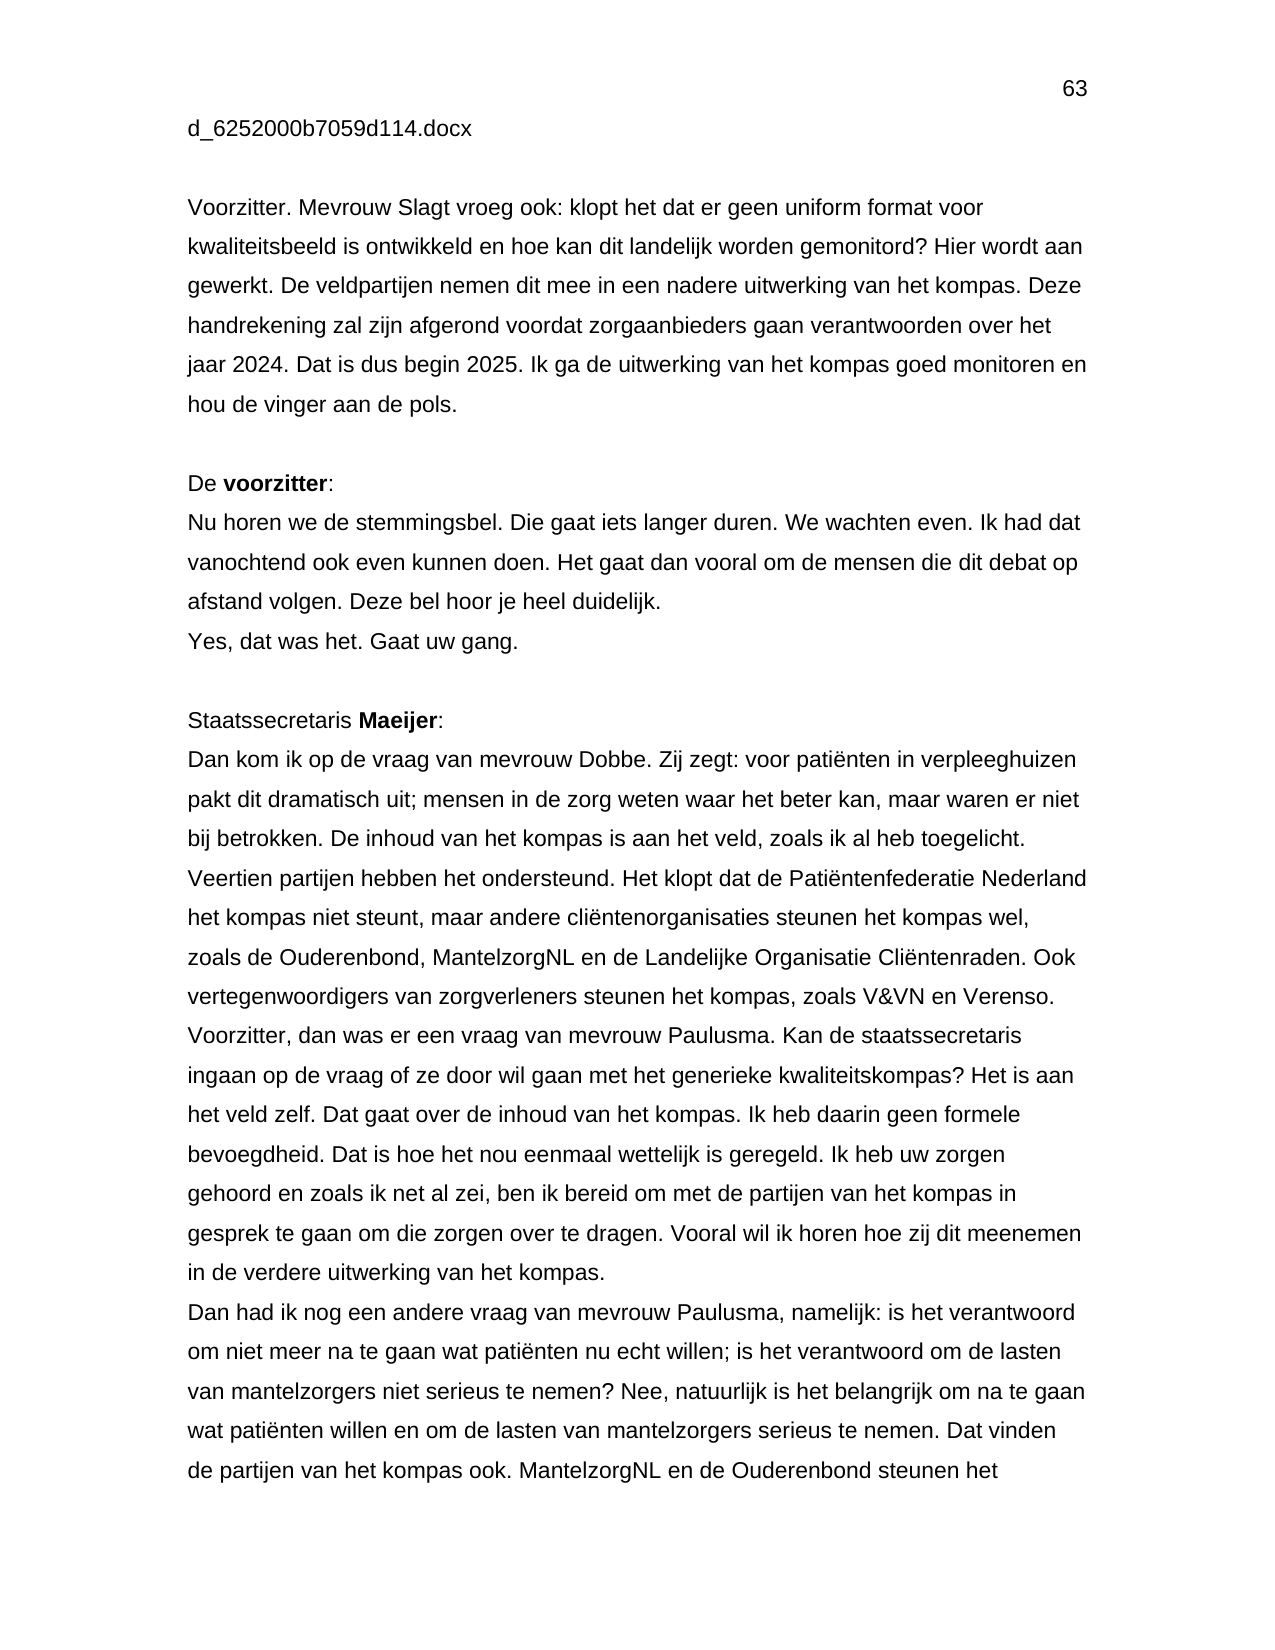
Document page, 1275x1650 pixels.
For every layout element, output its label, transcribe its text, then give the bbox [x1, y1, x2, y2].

text Dan kom ik op de vraag van mevrouw Dobbe. Zij zegt: voor patiënten in verpleeghuizen pakt dit dramatisch uit; mensen in de zorg weten waar het beter kan, maar waren er niet bij betrokken. De inhoud van het kompas is aan het veld, zoals ik al heb toegelicht. Veertien partijen hebben het ondersteund. Het klopt dat de Patiëntenfederatie Nederland het kompas niet steunt, maar andere cliëntenorganisaties steunen het kompas wel, zoals de Ouderenbond, MantelzorgNL en de Landelijke Organisatie Cliëntenraden. Ook vertegenwoordigers van zorgverleners steunen het kompas, zoals V&VN en Verenso. [187, 746, 1087, 1009]
text Voorzitter, dan was er een vraag van mevrouw Paulusma. Kan de staatssecretaris ingaan op de vraag of ze door wil gaan met het generieke kwaliteitskompas? Het is aan het veld zelf. Dat gaat over de inhoud van het kompas. Ik heb daarin geen formele bevoegdheid. Dat is hoe het nou eenmaal wettelijk is geregeld. Ik heb uw zorgen gehoord en zoals ik net al zei, ben ik bereid om met de partijen van het kompas in gesprek te gaan om die zorgen over te dragen. Vooral wil ik horen hoe zij dit meenemen in de verdere uitwerking van het kompas. [187, 1022, 1087, 1286]
text Yes, dat was het. Gaat uw gang. [187, 628, 1087, 654]
text De voorzitter: [187, 470, 1087, 496]
text Staatssecretaris Maeijer: [187, 707, 1087, 733]
text Voorzitter. Mevrouw Slagt vroeg ook: klopt het dat er geen uniform format voor kwaliteitsbeeld is ontwikkeld en hoe kan dit landelijk worden gemonitord? Hier wordt aan gewerkt. De veldpartijen nemen dit mee in een nadere uitwerking van het kompas. Deze handrekening zal zijn afgerond voordat zorgaanbieders gaan verantwoorden over het jaar 2024. Dat is dus begin 2025. Ik ga de uitwerking van het kompas goed monitoren en hou de vinger aan de pols. [187, 193, 1087, 417]
text Nu horen we de stemmingsbel. Die gaat iets langer duren. We wachten even. Ik had dat vanochtend ook even kunnen doen. Het gaat dan vooral om de mensen die dit debat op afstand volgen. Deze bel hoor je heel duidelijk. [187, 509, 1087, 614]
